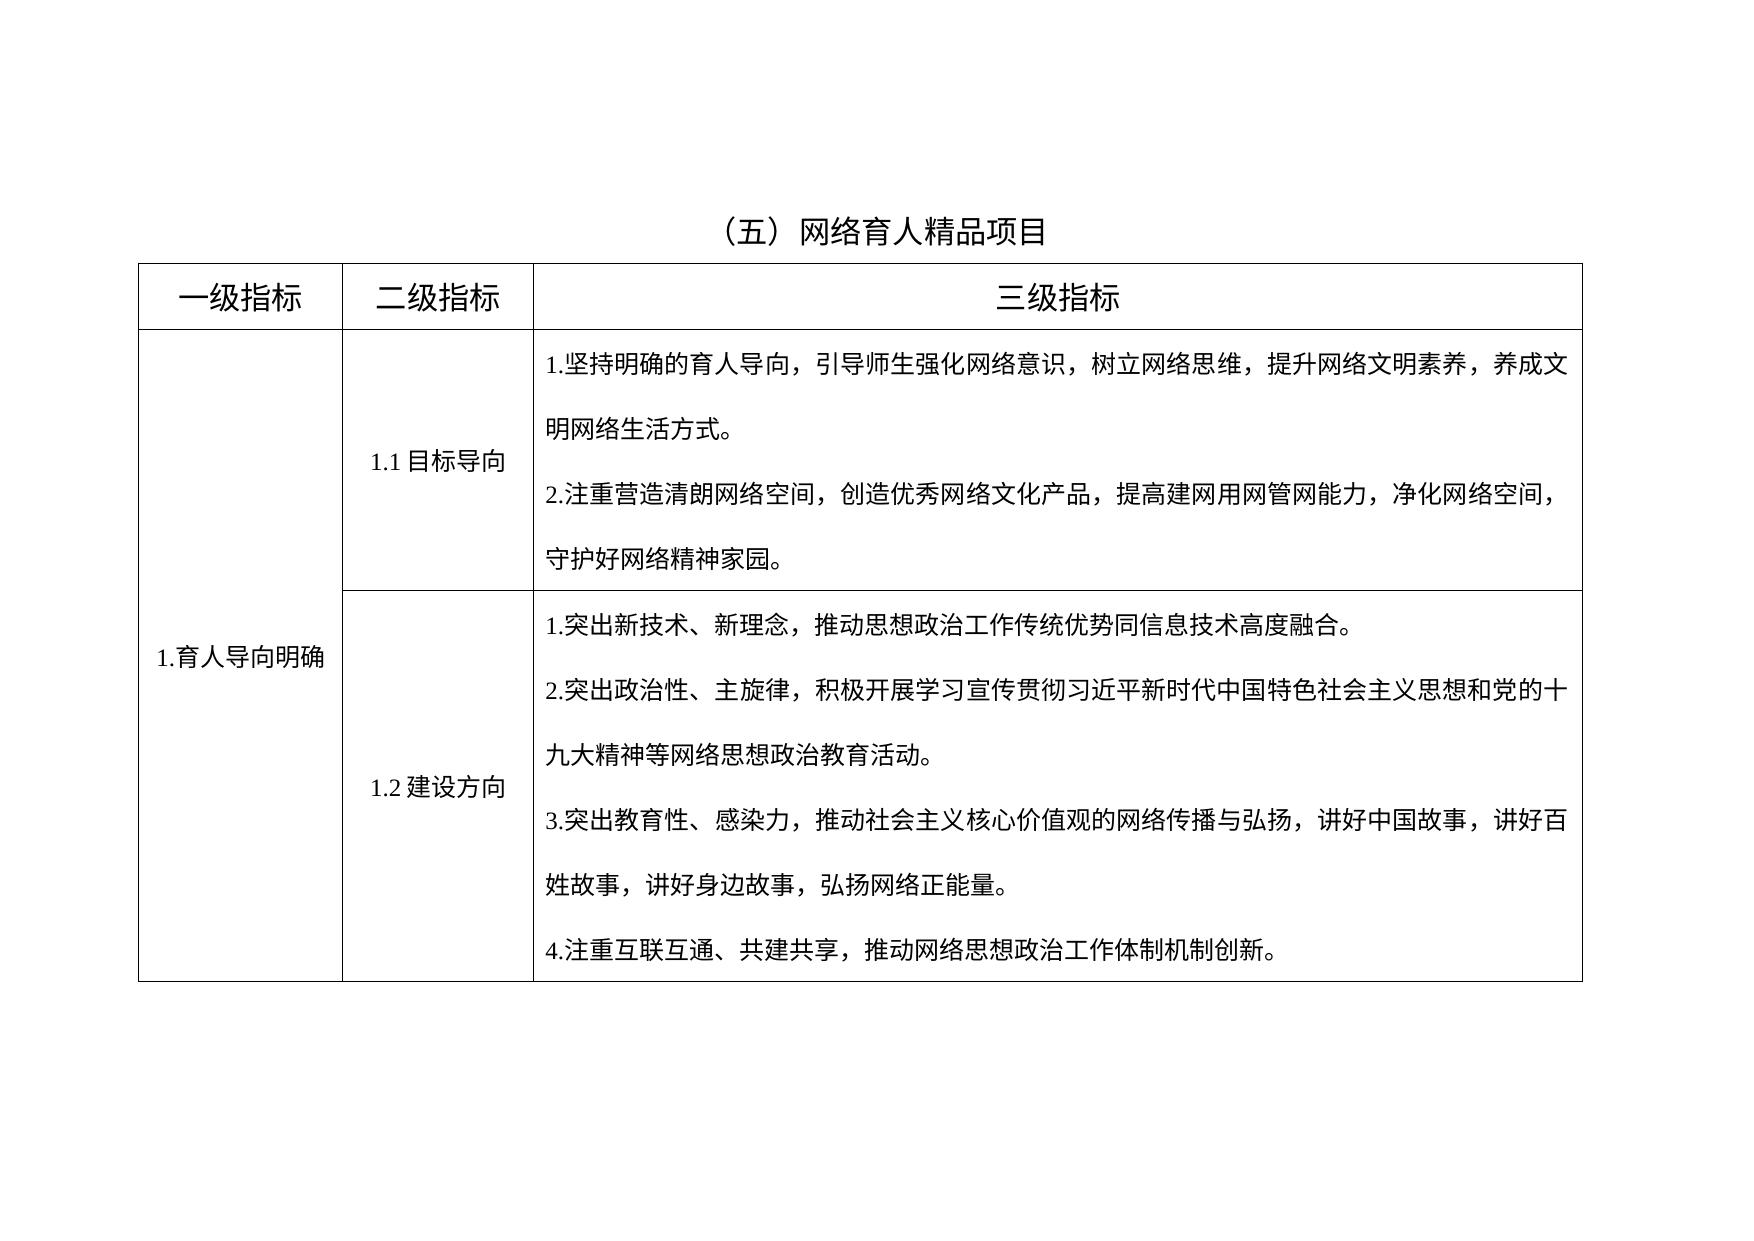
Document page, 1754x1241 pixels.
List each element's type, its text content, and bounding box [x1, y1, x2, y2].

text （五）网络育人精品项目 [150, 198, 1604, 263]
table_header 二级指标 [343, 264, 533, 329]
table_header 一级指标 [139, 264, 342, 329]
table_cell 1.育人导向明确 [139, 330, 342, 981]
table_cell 1.坚持明确的育人导向，引导师生强化网络意识，树立网络思维，提升网络文明素养，养成文明网络生活方式。 2.注重营造清朗网络空间，创造优秀网络文化产品，提高建网用网管网能力，净化网络空间，守护好网络精神家园。 [534, 330, 1582, 590]
table_cell 1.1目标导向 [343, 330, 533, 590]
table_cell 1.突出新技术、新理念，推动思想政治工作传统优势同信息技术高度融合。 2.突出政治性、主旋律，积极开展学习宣传贯彻习近平新时代中国特色社会主义思想和党的十九大精神等网络思想政治教育活动。 3.突出教育性、感染力，推动社会主义核心价值观的网络传播与弘扬，讲好中国故事，讲好百姓故事，讲好身边故事，弘扬网络正能量。 4.注重互联互通、共建共享，推动网络思想政治工作体制机制创新。 [534, 591, 1582, 981]
table_cell 1.2建设方向 [343, 591, 533, 981]
table_header 三级指标 [534, 264, 1582, 329]
